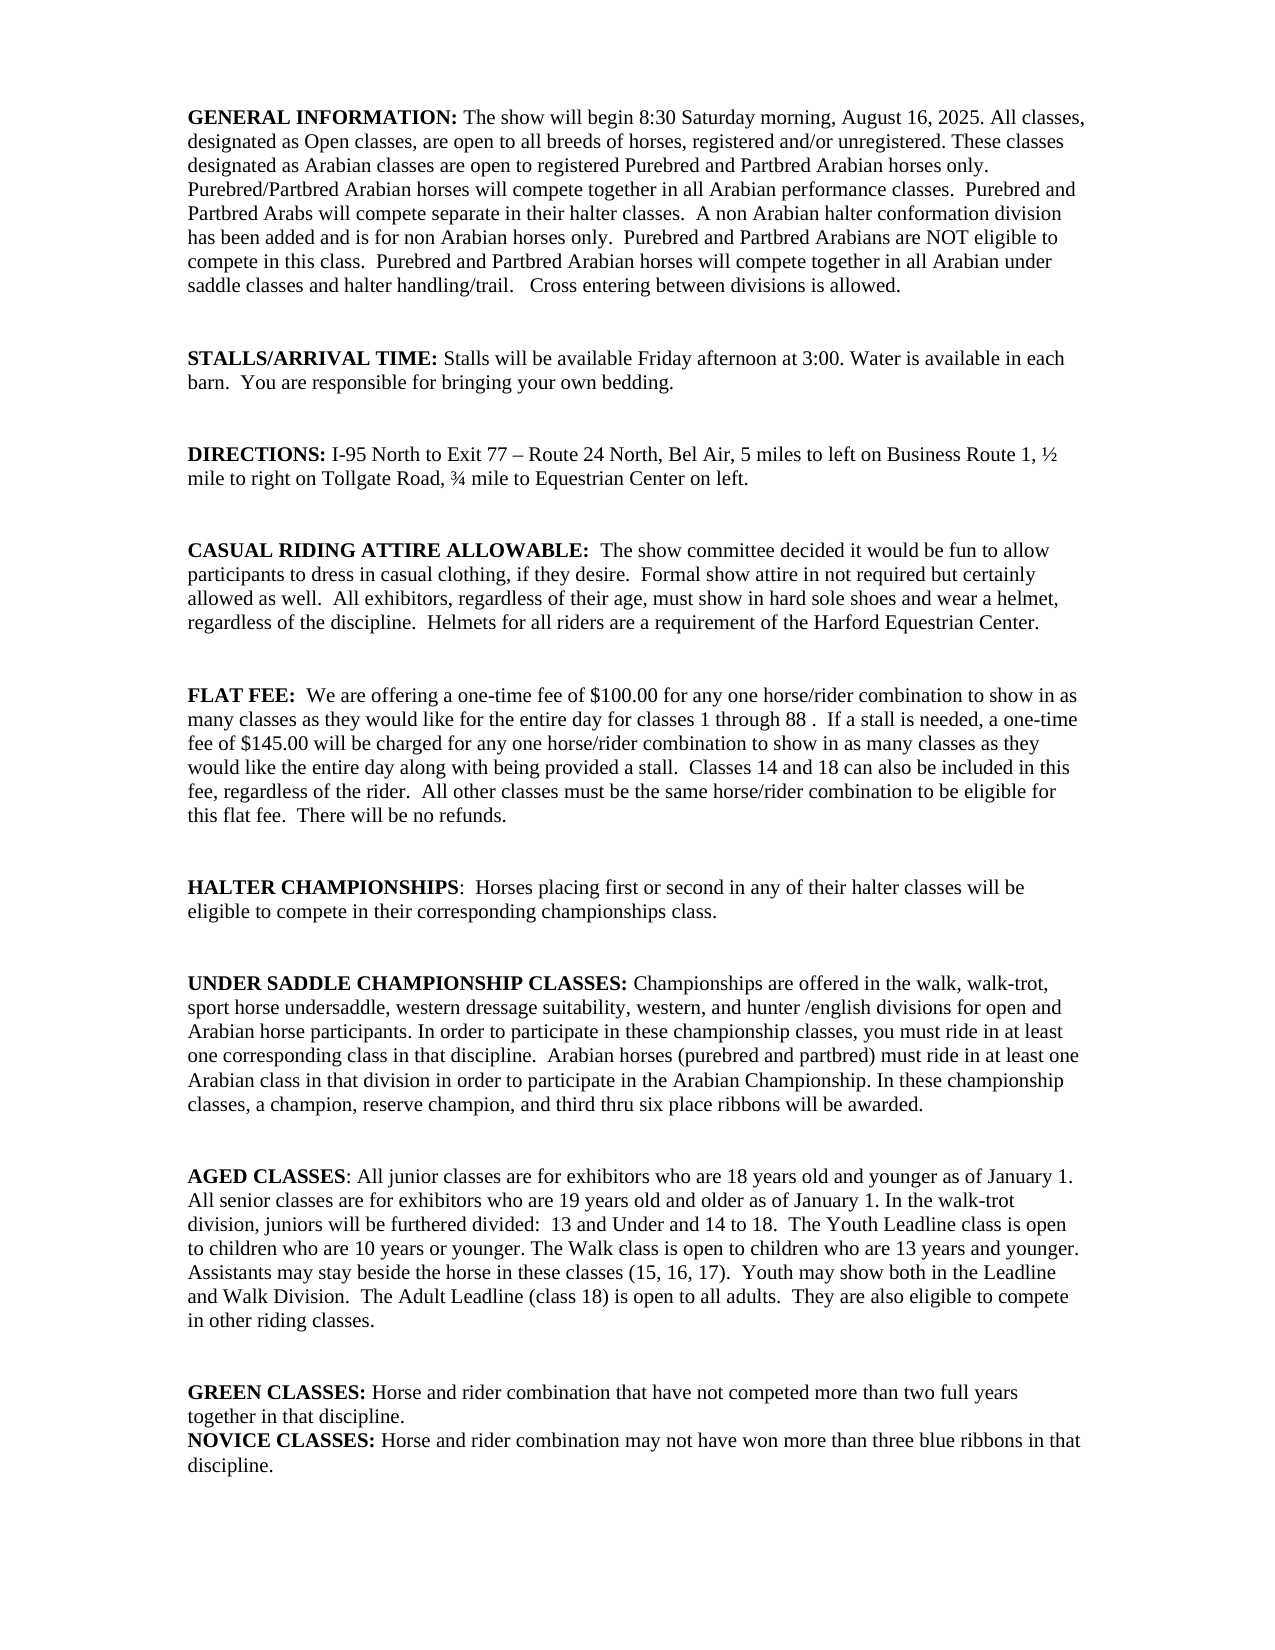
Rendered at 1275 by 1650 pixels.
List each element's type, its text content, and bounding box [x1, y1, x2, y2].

text FLAT FEE: We are offering a one-time fee of $100.00 for any one horse/rider combination to show in as many classes as they would like for the entire day for classes 1 through 88 . If a stall is needed, a one-time fee of $145.00 will be charged for any one horse/rider combination to show in as many classes as they would like the entire day along with being provided a stall. Classes 14 and 18 can also be included in this fee, regardless of the rider. All other classes must be the same horse/rider combination to be eligible for this flat fee. There will be no refunds. [187, 682, 1087, 827]
text NOVICE CLASSES: Horse and rider combination may not have won more than three blue ribbons in that discipline. [187, 1428, 1087, 1477]
text CASUAL RIDING ATTIRE ALLOWABLE: The show committee decided it would be fun to allow participants to dress in casual clothing, if they desire. Formal show attire in not required but certainly allowed as well. All exhibitors, regardless of their age, must show in hard sole shoes and wear a helmet, regardless of the discipline. Helmets for all riders are a requirement of the Harford Equestrian Center. [187, 538, 1087, 634]
text DIRECTIONS: I-95 North to Exit 77 – Route 24 North, Bel Air, 5 miles to left on Business Route 1, ½ mile to right on Tollgate Road, ¾ mile to Equestrian Center on left. [187, 442, 1087, 490]
text AGED CLASSES: All junior classes are for exhibitors who are 18 years old and younger as of January 1. All senior classes are for exhibitors who are 19 years old and older as of January 1. In the walk-trot division, juniors will be furthered divided: 13 and Under and 14 to 18. The Youth Leadline class is open to children who are 10 years or younger. The Walk class is open to children who are 13 years and younger. Assistants may stay beside the horse in these classes (15, 16, 17). Youth may show both in the Leadline and Walk Division. The Adult Leadline (class 18) is open to all adults. They are also eligible to compete in other riding classes. [187, 1164, 1087, 1332]
text GREEN CLASSES: Horse and rider combination that have not competed more than two full years together in that discipline. [187, 1380, 1087, 1428]
text UNDER SADDLE CHAMPIONSHIP CLASSES: Championships are offered in the walk, walk-trot, sport horse undersaddle, western dressage suitability, western, and hunter /english divisions for open and Arabian horse participants. In order to participate in these championship classes, you must ride in at least one corresponding class in that discipline. Arabian horses (purebred and partbred) must ride in at least one Arabian class in that division in order to participate in the Arabian Championship. In these championship classes, a champion, reserve champion, and third thru six place ribbons will be awarded. [187, 971, 1087, 1116]
text GENERAL INFORMATION: The show will begin 8:30 Saturday morning, August 16, 2025. All classes, designated as Open classes, are open to all breeds of horses, registered and/or unregistered. These classes designated as Arabian classes are open to registered Purebred and Partbred Arabian horses only. Purebred/Partbred Arabian horses will compete together in all Arabian performance classes. Purebred and Partbred Arabs will compete separate in their halter classes. A non Arabian halter conformation division has been added and is for non Arabian horses only. Purebred and Partbred Arabians are NOT eligible to compete in this class. Purebred and Partbred Arabian horses will compete together in all Arabian under saddle classes and halter handling/trail. Cross entering between divisions is allowed. [187, 105, 1087, 297]
text STALLS/ARRIVAL TIME: Stalls will be available Friday afternoon at 3:00. Water is available in each barn. You are responsible for bringing your own bedding. [187, 346, 1087, 394]
text HALTER CHAMPIONSHIPS: Horses placing first or second in any of their halter classes will be eligible to compete in their corresponding championships class. [187, 875, 1087, 923]
